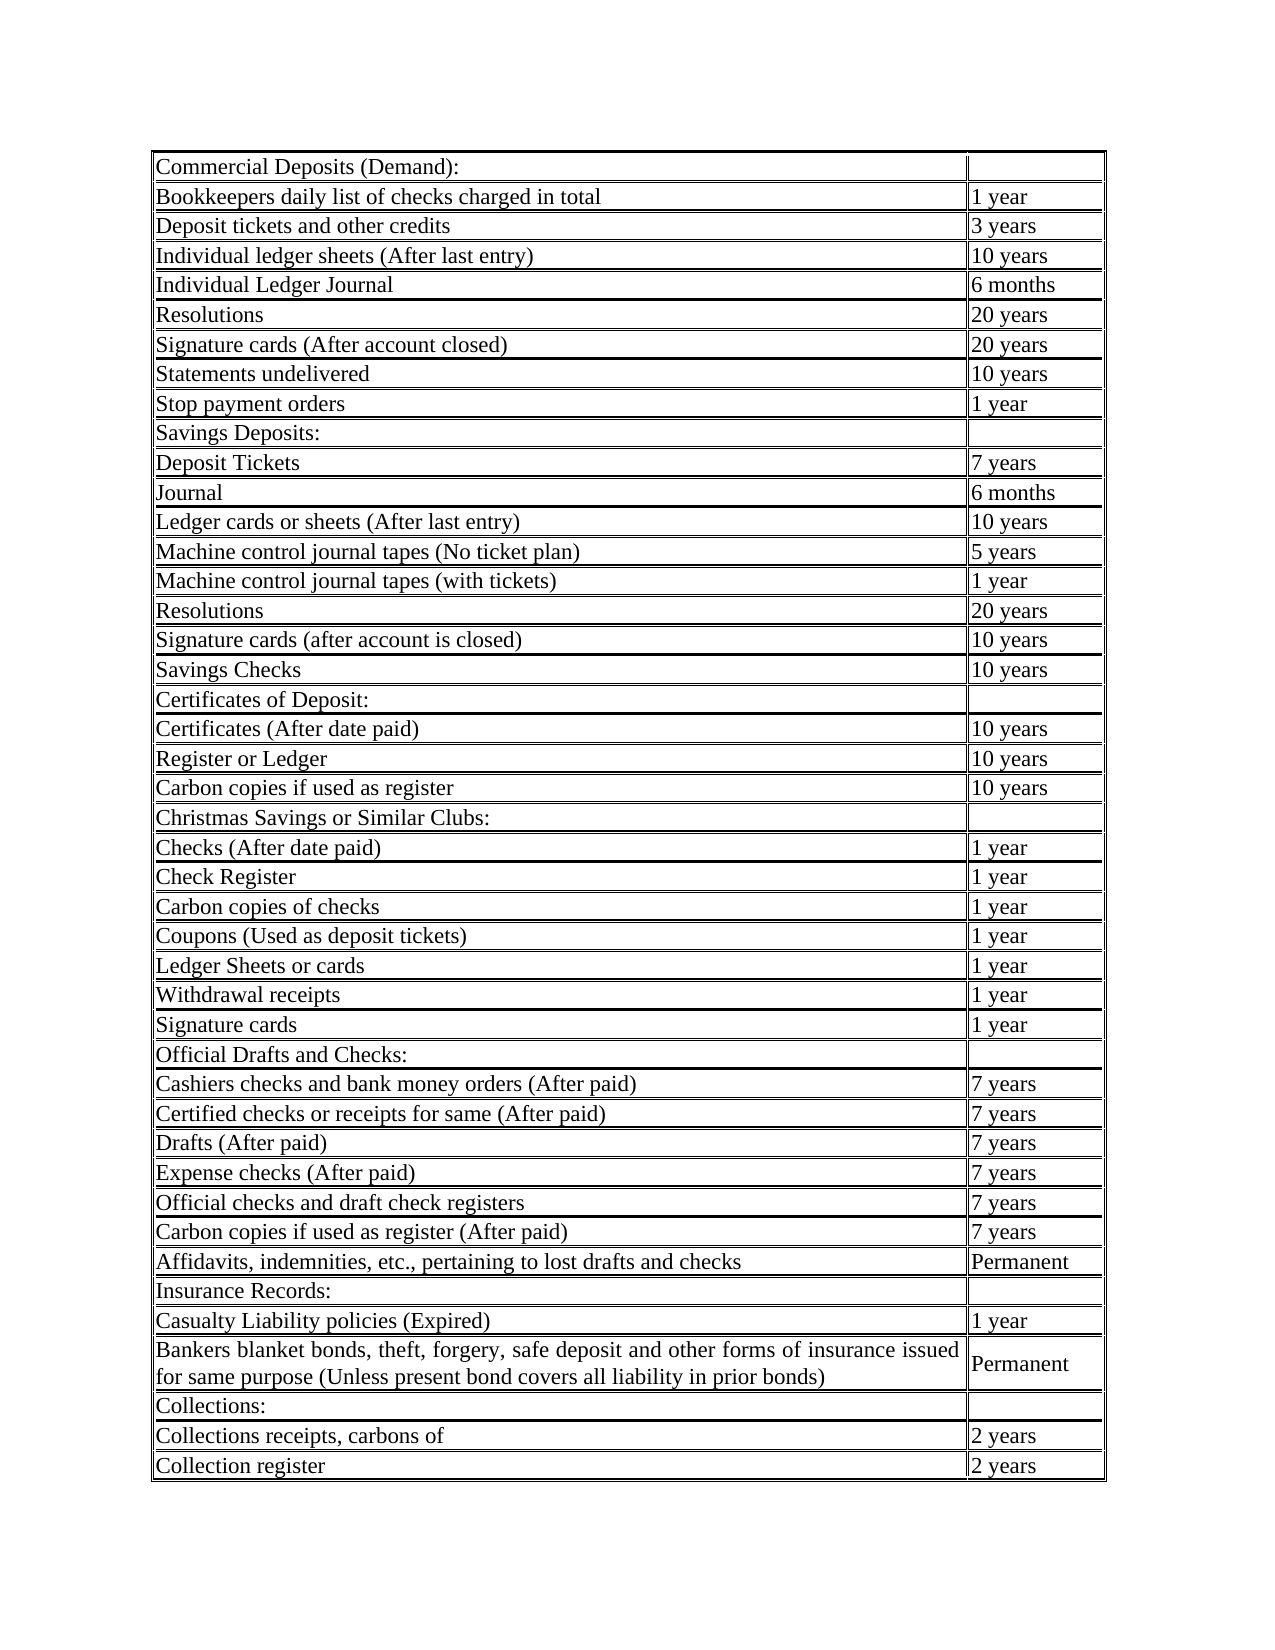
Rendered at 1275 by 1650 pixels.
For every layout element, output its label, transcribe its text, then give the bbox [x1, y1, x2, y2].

table_cell Check Register [154, 860, 966, 889]
table_cell Certified checks or receipts for same (After paid) [152, 1097, 968, 1126]
table_cell Expense checks (After paid) [152, 1156, 968, 1185]
table_cell 20 years [969, 298, 1105, 327]
table_cell Affidavits, indemnities, etc., pertaining to lost drafts and checks [154, 1245, 966, 1274]
table_cell 10 years [969, 357, 1104, 387]
table_cell 1 year [969, 1008, 1105, 1037]
table_cell 20 years [968, 594, 1105, 623]
table_cell 3 years [969, 209, 1104, 239]
table_cell Permanent [969, 1245, 1104, 1274]
table_cell Statements undelivered [154, 357, 966, 387]
table_cell 7 years [969, 1185, 1104, 1215]
table_cell Machine control journal tapes (No ticket plan) [154, 535, 966, 564]
table_cell Collections receipts, carbons of [154, 1419, 966, 1448]
table_cell 6 months [969, 268, 1104, 298]
table_cell Ledger Sheets or cards [152, 949, 968, 978]
table_cell Deposit Tickets [152, 446, 968, 475]
table_cell 10 years [969, 712, 1104, 742]
table_cell [969, 1274, 1104, 1304]
table_cell Signature cards (After account closed) [154, 328, 966, 357]
table_cell [969, 416, 1104, 446]
table_cell 1 year [969, 919, 1104, 949]
table_cell 10 years [969, 623, 1104, 653]
table_cell Carbon copies of checks [154, 890, 966, 919]
table_cell 7 years [968, 446, 1105, 475]
table_cell Signature cards [152, 1008, 966, 1037]
table_cell 2 years [968, 1449, 1104, 1478]
table_cell Savings Checks [152, 653, 966, 682]
table_cell Ledger cards or sheets (After last entry) [154, 505, 966, 534]
table_cell Resolutions [152, 298, 966, 327]
table_cell 7 years [969, 1067, 1104, 1097]
table_cell 7 years [968, 1097, 1105, 1126]
table_cell Journal [154, 475, 966, 505]
table_cell [969, 1038, 1104, 1067]
table_cell Official Drafts and Checks: [154, 1038, 966, 1067]
table_cell Signature cards (after account is closed) [154, 623, 966, 653]
table_cell Individual Ledger Journal [154, 268, 966, 298]
table_cell 5 years [969, 535, 1104, 564]
table_cell Commercial Deposits (Demand): [154, 153, 968, 179]
table_cell 10 years [969, 653, 1105, 682]
table_cell Collections: [154, 1389, 966, 1419]
table_cell 1 year [968, 387, 1105, 416]
table_cell 20 years [969, 328, 1104, 357]
table_cell Individual ledger sheets (After last entry) [152, 239, 968, 268]
table_cell 1 year [969, 860, 1104, 889]
table_cell 6 months [969, 475, 1104, 505]
table_cell 1 year [969, 564, 1104, 594]
table_cell 10 years [968, 742, 1105, 771]
table_cell Collection register [154, 1449, 968, 1478]
table_cell Casualty Liability policies (Expired) [152, 1304, 968, 1333]
table_cell Withdrawal receipts [154, 978, 966, 1008]
table_cell Certificates of Deposit: [154, 683, 966, 712]
table_cell Christmas Savings or Similar Clubs: [152, 801, 968, 830]
table_cell 7 years [969, 1126, 1104, 1156]
table_cell Carbon copies if used as register [154, 771, 966, 801]
table_cell Insurance Records: [154, 1274, 966, 1304]
table_cell [968, 801, 1105, 830]
table_cell Permanent [969, 1333, 1104, 1389]
table_cell Bookkeepers daily list of checks charged in total [154, 180, 966, 209]
table_cell Deposit tickets and other credits [154, 209, 966, 239]
table_cell Drafts (After paid) [154, 1126, 966, 1156]
table_cell 1 year [969, 830, 1104, 860]
table_cell [969, 683, 1104, 712]
table_cell Certificates (After date paid) [154, 712, 966, 742]
table_cell 7 years [968, 1156, 1105, 1185]
table_cell Carbon copies if used as register (After paid) [154, 1215, 966, 1244]
table_cell 1 year [969, 890, 1104, 919]
table_cell Register or Ledger [152, 742, 968, 771]
table_cell [968, 153, 1104, 179]
table_cell Machine control journal tapes (with tickets) [154, 564, 966, 594]
table_cell Coupons (Used as deposit tickets) [154, 919, 966, 949]
table_cell 10 years [969, 505, 1104, 534]
table_cell 1 year [969, 978, 1104, 1008]
table_cell 1 year [968, 949, 1105, 978]
table_cell Savings Deposits: [154, 416, 966, 446]
table_cell 7 years [969, 1215, 1104, 1244]
table_cell 2 years [969, 1419, 1104, 1448]
table_cell 10 years [968, 239, 1105, 268]
table_cell Resolutions [152, 594, 968, 623]
table_cell 1 year [968, 1304, 1105, 1333]
table_cell Official checks and draft check registers [154, 1185, 966, 1215]
table_cell Checks (After date paid) [154, 830, 966, 860]
table_cell 10 years [969, 771, 1104, 801]
table_cell Bankers blanket bonds, theft, forgery, safe deposit and other forms of insurance issued for same purpose (Unless present bond covers all liability in prior bonds) [154, 1333, 966, 1389]
table_cell [969, 1389, 1104, 1419]
table_cell Cashiers checks and bank money orders (After paid) [154, 1067, 966, 1097]
table_cell Stop payment orders [152, 387, 968, 416]
table_cell 1 year [969, 180, 1104, 209]
